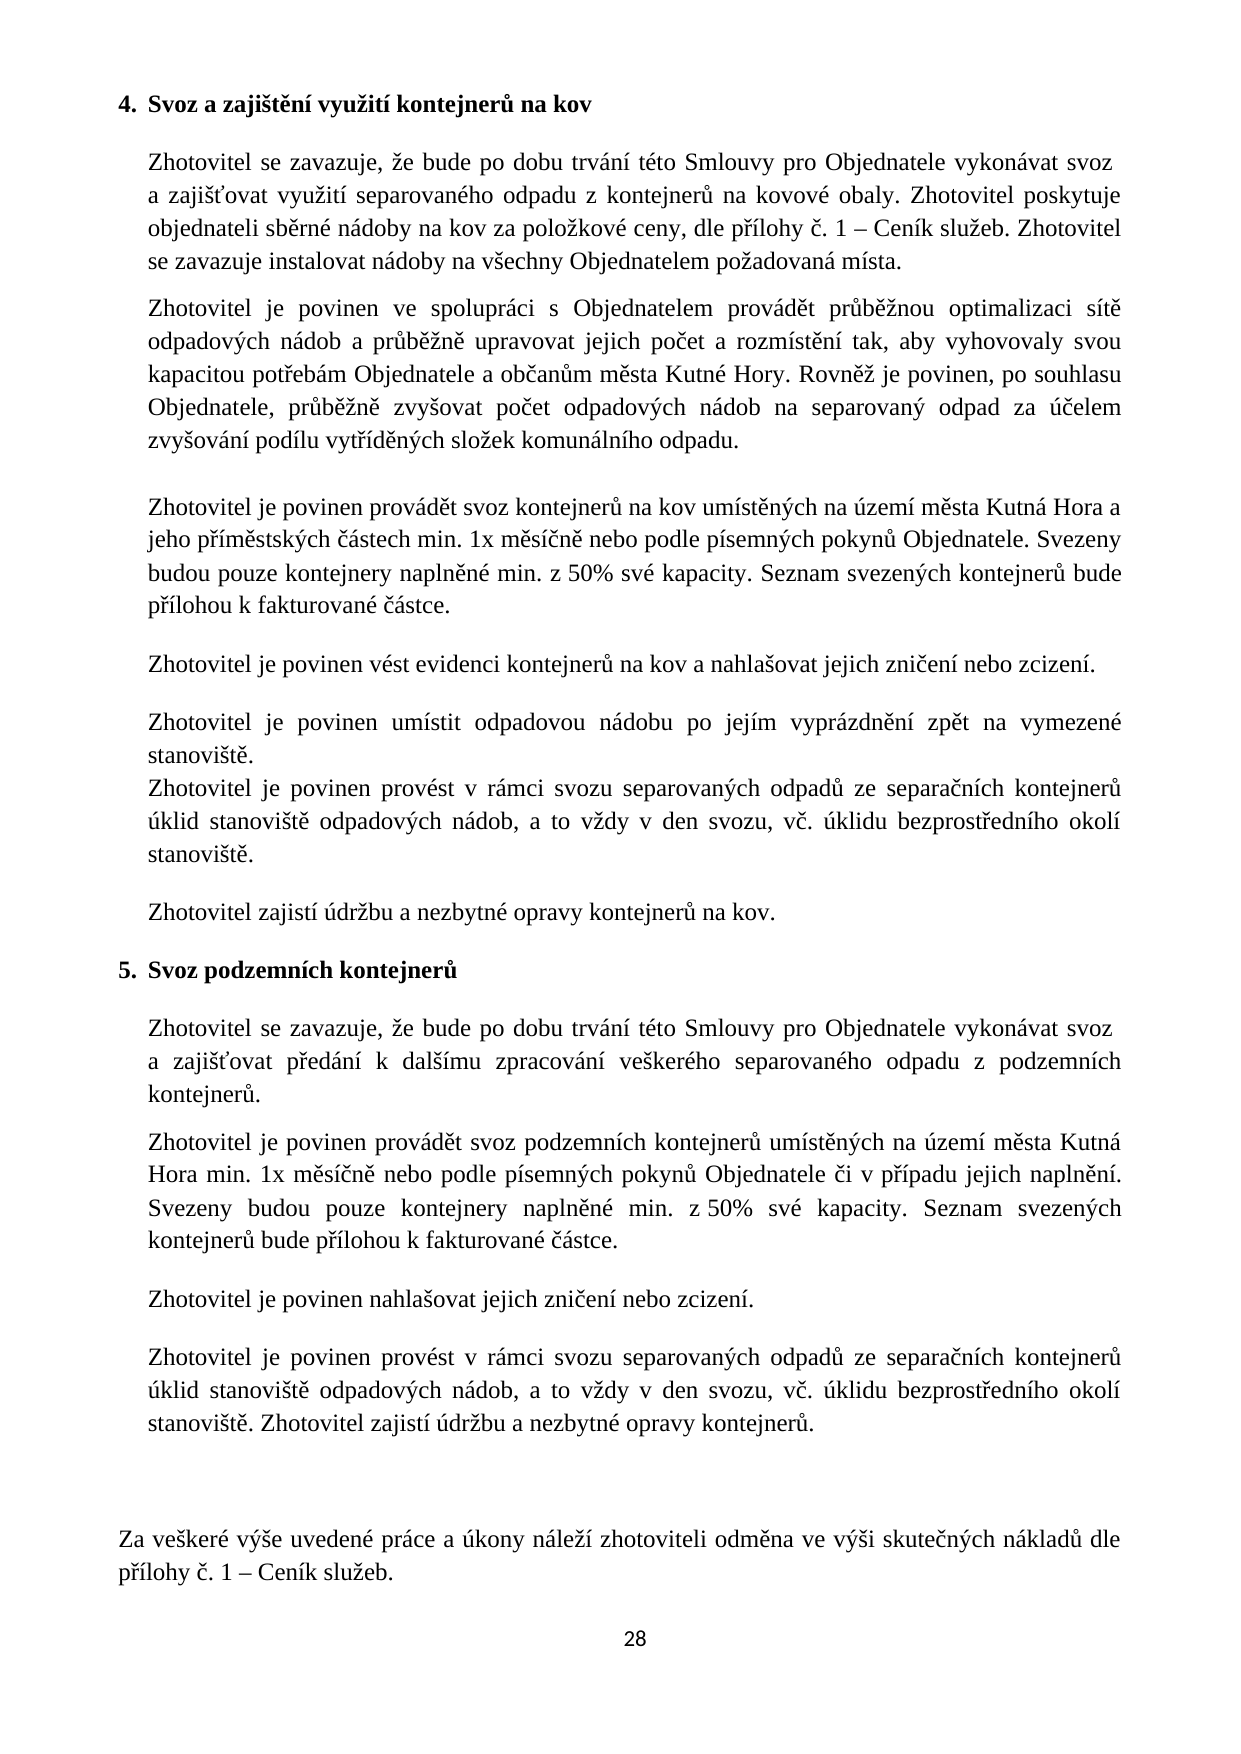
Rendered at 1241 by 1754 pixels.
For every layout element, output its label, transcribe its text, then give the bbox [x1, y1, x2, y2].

text Zhotovitel se zavazuje, že bude po dobu trvání této Smlouvy pro Objednatele vykonávat svoz a zajišťovat předání k dalšímu zpracování veškerého separovaného odpadu z podzemních kontejnerů. [148, 1013, 1122, 1108]
text Zhotovitel je povinen provést v rámci svozu separovaných odpadů ze separačních kontejnerů úklid stanoviště odpadových nádob, a to vždy v den svozu, vč. úklidu bezprostředního okolí stanoviště. [148, 773, 1122, 867]
text Zhotovitel zajistí údržbu a nezbytné opravy kontejnerů na kov. [148, 897, 1122, 926]
text Za veškeré výše uvedené práce a úkony náleží zhotoviteli odměna ve výši skutečných nákladů dle přílohy č. 1 – Ceník služeb. [118, 1524, 1122, 1586]
text Zhotovitel je povinen ve spolupráci s Objednatelem provádět průběžnou optimalizaci sítě odpadových nádob a průběžně upravovat jejich počet a rozmístění tak, aby vyhovovaly svou kapacitou potřebám Objednatele a občanům města Kutné Hory. Rovněž je povinen, po souhlasu Objednatele, průběžně zvyšovat počet odpadových nádob na separovaný odpad za účelem zvyšování podílu vytříděných složek komunálního odpadu. [148, 293, 1122, 454]
text Zhotovitel se zavazuje, že bude po dobu trvání této Smlouvy pro Objednatele vykonávat svoz a zajišťovat využití separovaného odpadu z kontejnerů na kovové obaly. Zhotovitel poskytuje objednateli sběrné nádoby na kov za položkové ceny, dle přílohy č. 1 – Ceník služeb. Zhotovitel se zavazuje instalovat nádoby na všechny Objednatelem požadovaná místa. [148, 147, 1122, 274]
text Zhotovitel je povinen nahlašovat jejich zničení nebo zcizení. [148, 1284, 1122, 1312]
text Zhotovitel je povinen provádět svoz podzemních kontejnerů umístěných na území města Kutná Hora min. 1x měsíčně nebo podle písemných pokynů Objednatele či v případu jejich naplnění. Svezeny budou pouze kontejnery naplněné min. z 50% své kapacity. Seznam svezených kontejnerů bude přílohou k fakturované částce. [148, 1127, 1122, 1254]
text Zhotovitel je povinen provádět svoz kontejnerů na kov umístěných na území města Kutná Hora a jeho příměstských částech min. 1x měsíčně nebo podle písemných pokynů Objednatele. Svezeny budou pouze kontejnery naplněné min. z 50% své kapacity. Seznam svezených kontejnerů bude přílohou k fakturované částce. [148, 492, 1122, 619]
list Svoz podzemních kontejnerů [118, 955, 1122, 983]
text Zhotovitel je povinen vést evidenci kontejnerů na kov a nahlašovat jejich zničení nebo zcizení. [148, 649, 1122, 677]
list Svoz a zajištění využití kontejnerů na kov [118, 89, 1122, 117]
text Zhotovitel je povinen provést v rámci svozu separovaných odpadů ze separačních kontejnerů úklid stanoviště odpadových nádob, a to vždy v den svozu, vč. úklidu bezprostředního okolí stanoviště. Zhotovitel zajistí údržbu a nezbytné opravy kontejnerů. [148, 1342, 1122, 1436]
text Zhotovitel je povinen umístit odpadovou nádobu po jejím vyprázdnění zpět na vymezené stanoviště. [148, 707, 1122, 768]
